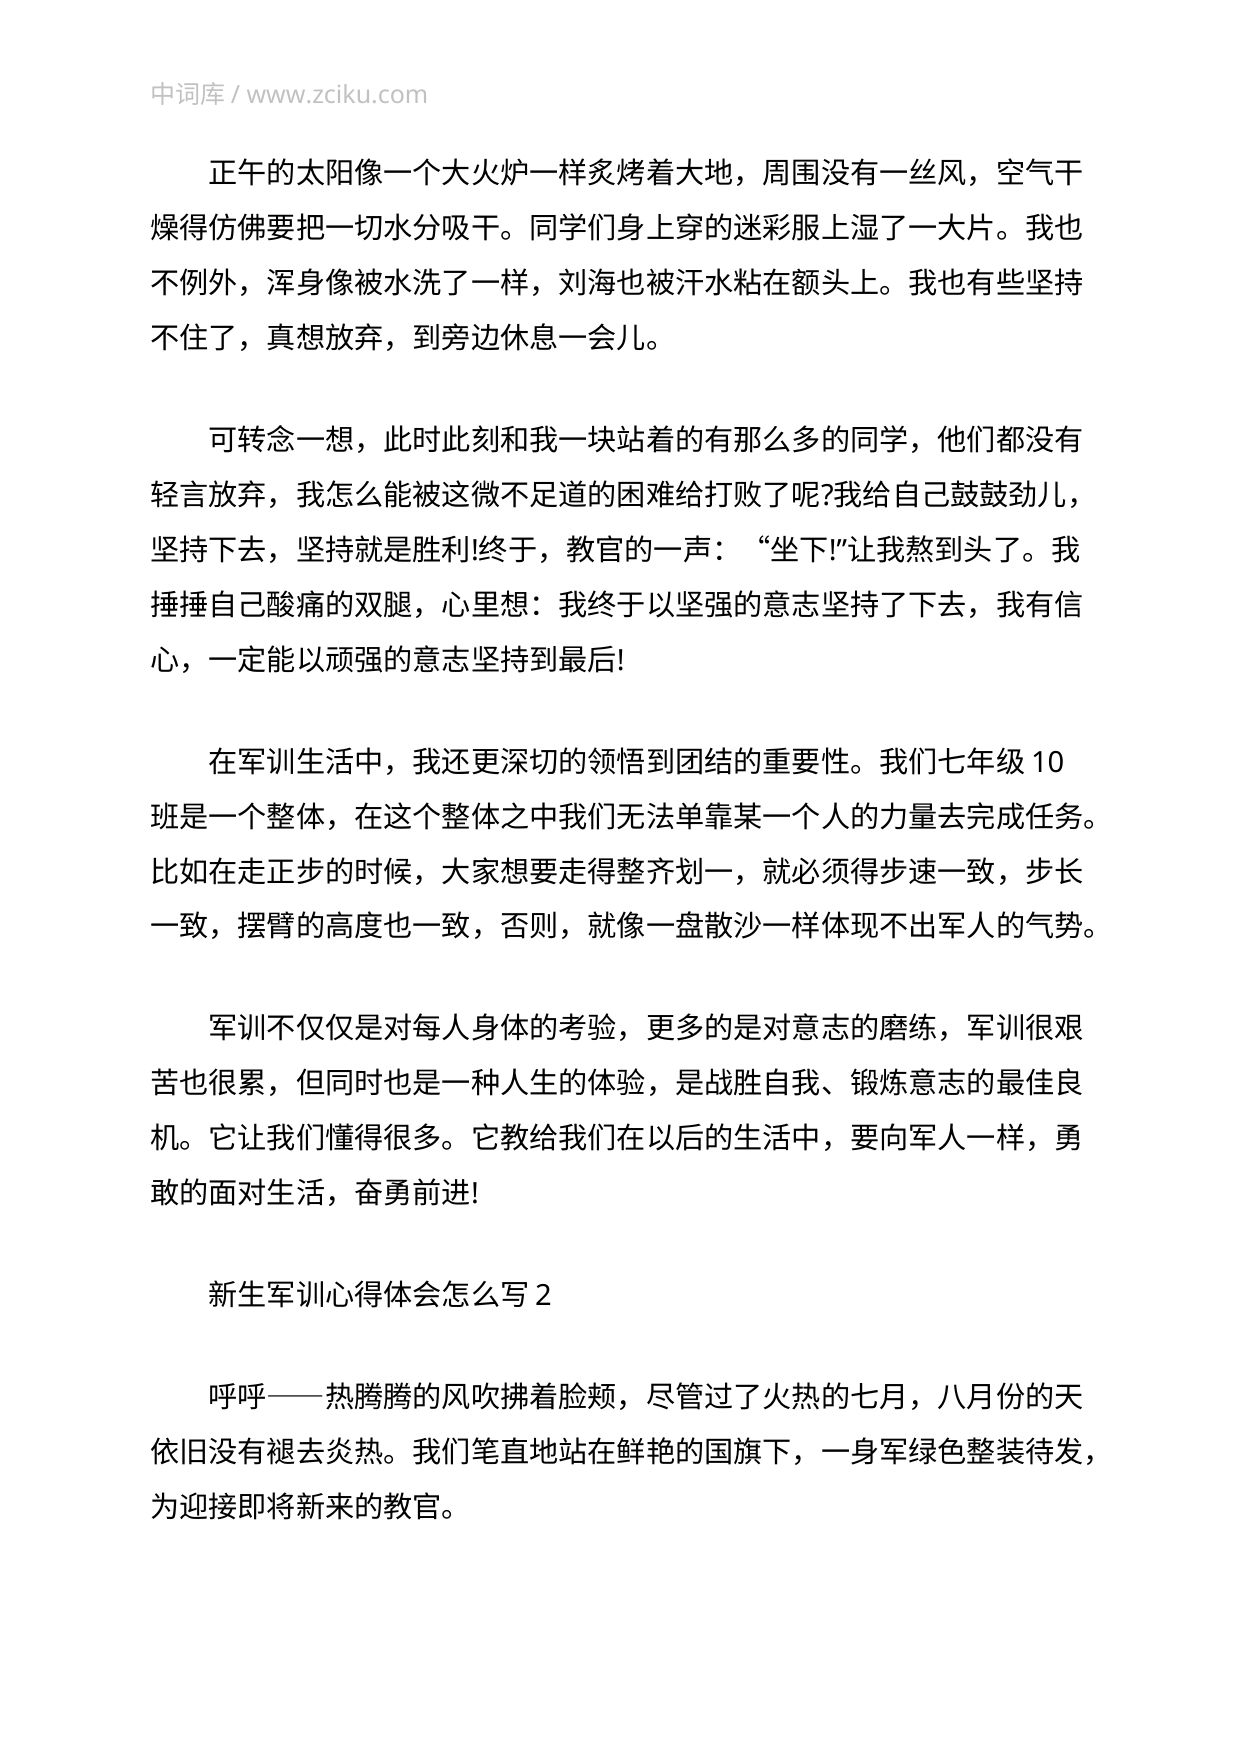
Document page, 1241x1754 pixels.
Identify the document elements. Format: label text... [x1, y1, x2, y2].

text 新生军训心得体会怎么写2 [150, 1271, 1090, 1314]
text 军训不仅仅是对每人身体的考验，更多的是对意志的磨练，军训很艰苦也很累，但同时也是一种人生的体验，是战胜自我、锻炼意志的最佳良机。它让我们懂得很多。它教给我们在以后的生活中，要向军人一样，勇敢的面对生活，奋勇前进! [150, 1005, 1090, 1212]
text 在军训生活中，我还更深切的领悟到团结的重要性。我们七年级10班是一个整体，在这个整体之中我们无法单靠某一个人的力量去完成任务。比如在走正步的时候，大家想要走得整齐划一，就必须得步速一致，步长一致，摆臂的高度也一致，否则，就像一盘散沙一样体现不出军人的气势。 [150, 738, 1090, 945]
text 呼呼――热腾腾的风吹拂着脸颊，尽管过了火热的七月，八月份的天依旧没有褪去炎热。我们笔直地站在鲜艳的国旗下，一身军绿色整装待发，为迎接即将新来的教官。 [150, 1373, 1090, 1526]
text 正午的太阳像一个大火炉一样炙烤着大地，周围没有一丝风，空气干燥得仿佛要把一切水分吸干。同学们身上穿的迷彩服上湿了一大片。我也不例外，浑身像被水洗了一样，刘海也被汗水粘在额头上。我也有些坚持不住了，真想放弃，到旁边休息一会儿。 [150, 150, 1090, 357]
text 可转念一想，此时此刻和我一块站着的有那么多的同学，他们都没有轻言放弃，我怎么能被这微不足道的困难给打败了呢?我给自己鼓鼓劲儿，坚持下去，坚持就是胜利!终于，教官的一声：“坐下!”让我熬到头了。我捶捶自己酸痛的双腿，心里想：我终于以坚强的意志坚持了下去，我有信心，一定能以顽强的意志坚持到最后! [150, 416, 1090, 679]
